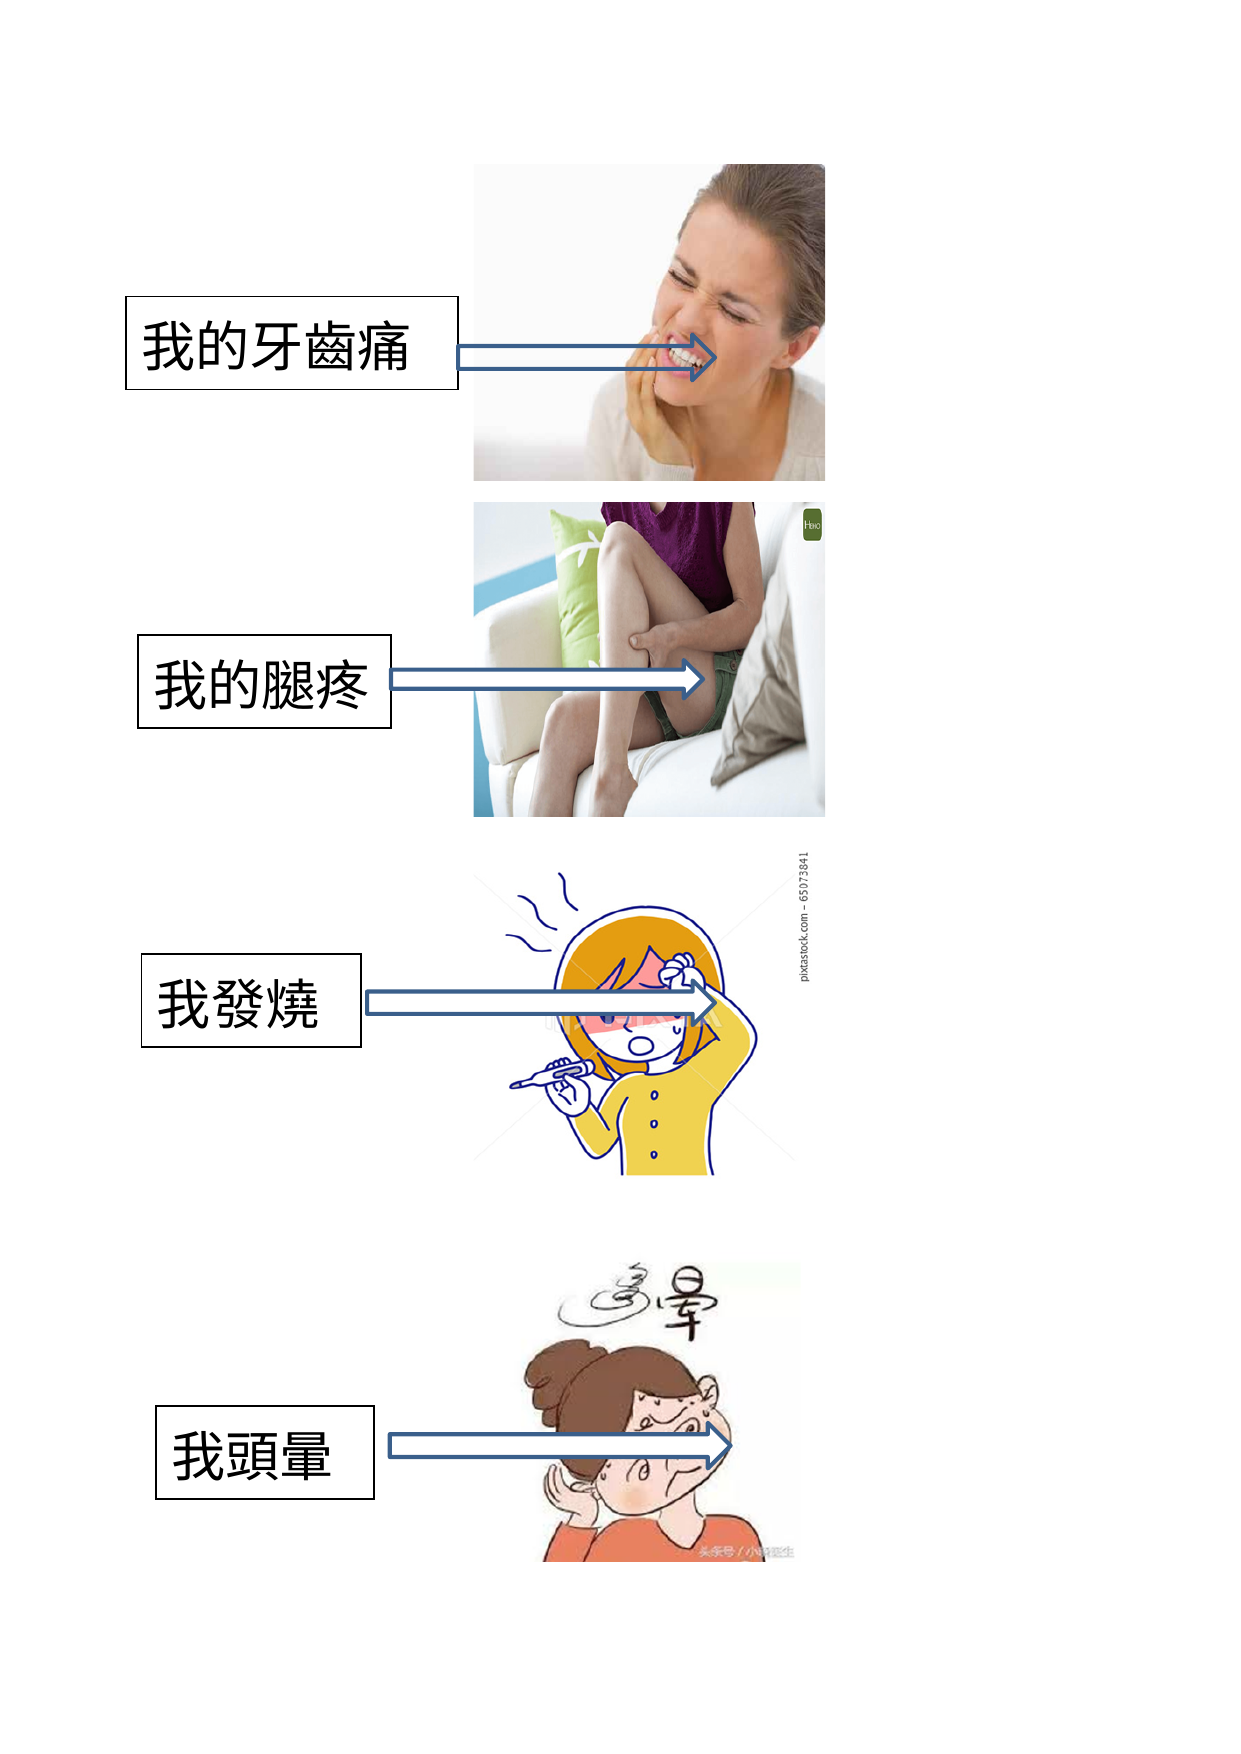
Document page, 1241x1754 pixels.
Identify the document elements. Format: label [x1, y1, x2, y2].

picture [473, 839, 812, 1193]
picture [473, 502, 826, 817]
picture [473, 342, 711, 373]
picture [499, 1252, 801, 1562]
picture [473, 164, 826, 481]
